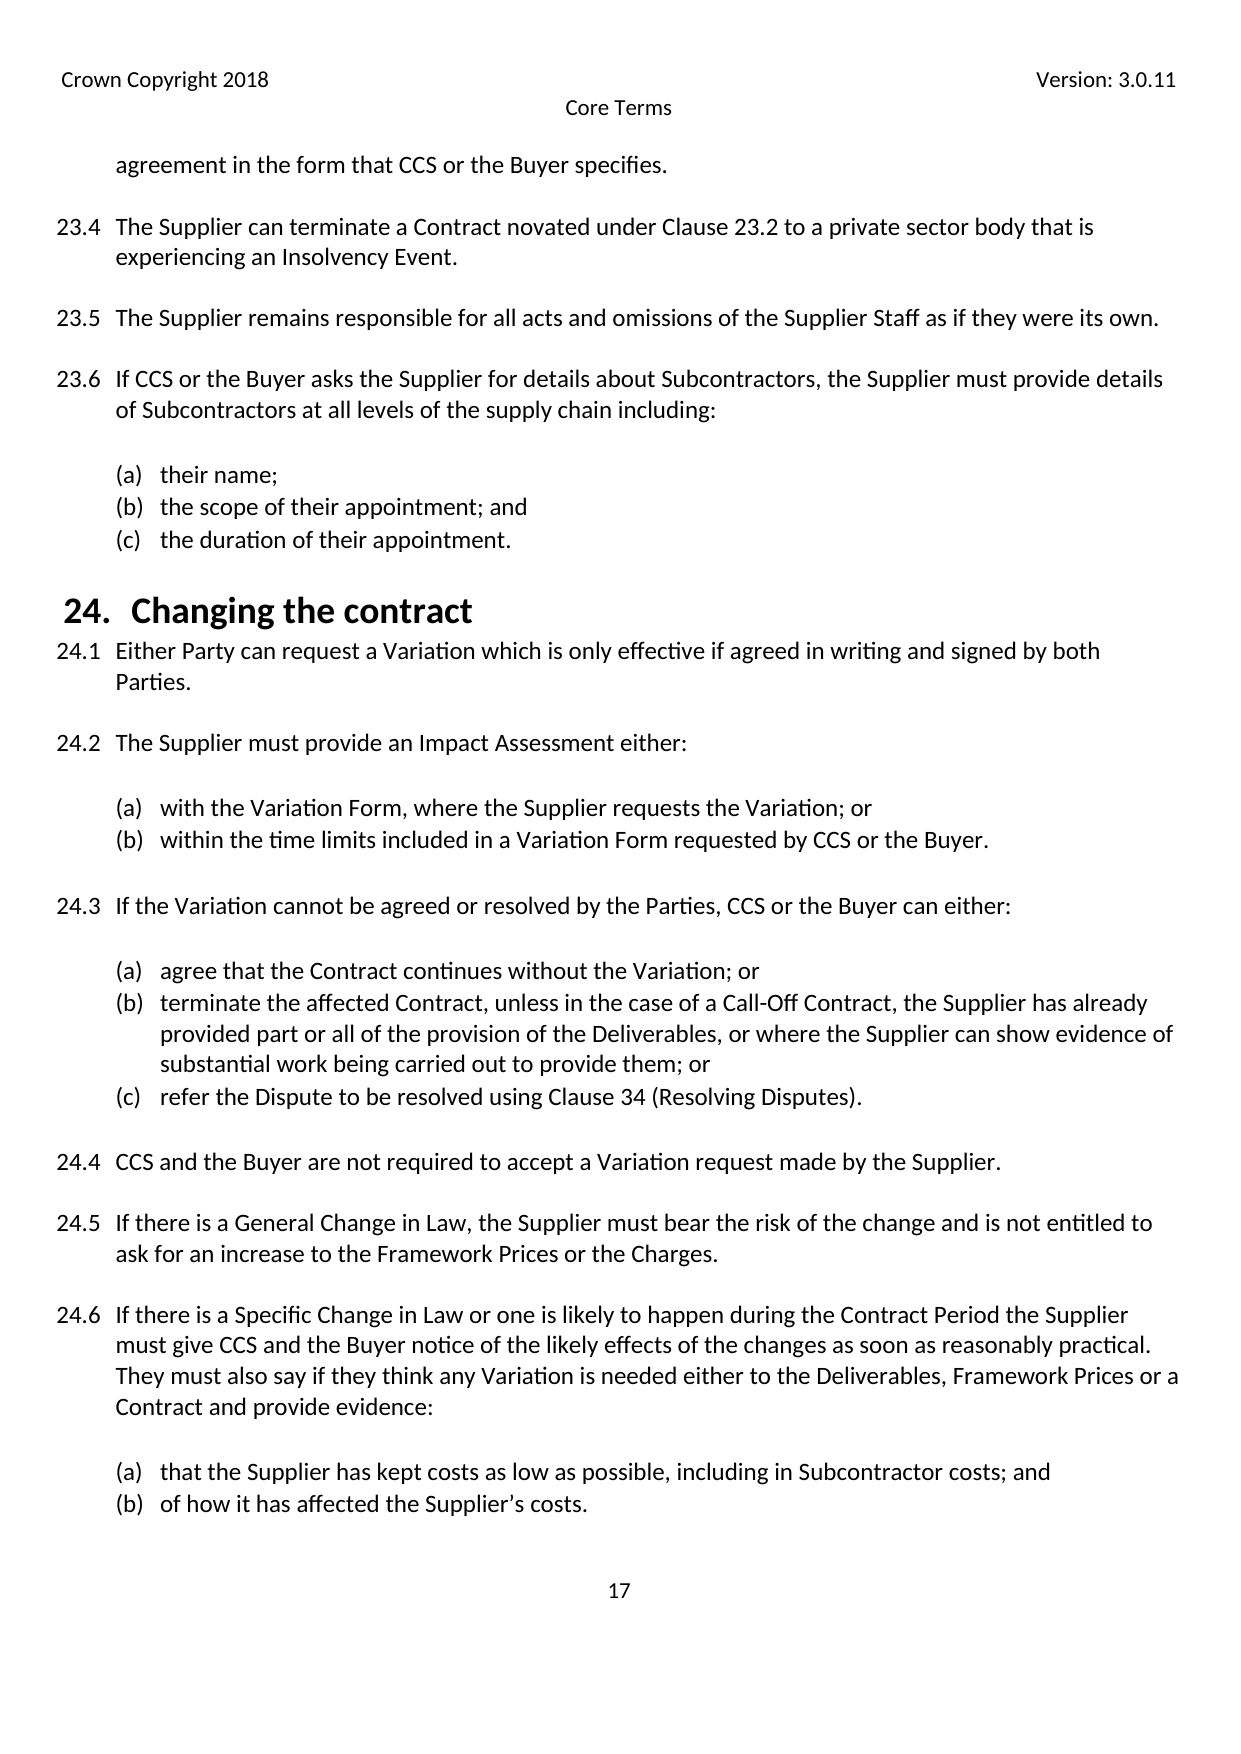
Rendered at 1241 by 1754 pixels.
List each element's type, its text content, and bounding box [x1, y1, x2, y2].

list refer the Dispute to be resolved using Clause 34 (Resolving Disputes). [115, 1081, 1181, 1112]
list The Supplier must provide an Impact Assessment either: [56, 727, 1181, 757]
list If CCS or the Buyer asks the Supplier for details about Subcontractors, the Supplier must provide details of Subcontractors at all levels of the supply chain including: [56, 363, 1181, 424]
list If the Variation cannot be agreed or resolved by the Parties, CCS or the Buyer can either: [56, 890, 1181, 920]
list agree that the Contract continues without the Variation; or [115, 955, 1181, 986]
list Either Party can request a Variation which is only effective if agreed in writing and signed by both Parties. [56, 635, 1181, 727]
list The Supplier remains responsible for all acts and omissions of the Supplier Staff as if they were its own. [56, 302, 1181, 333]
list The Supplier can terminate a Contract novated under Clause 23.2 to a private sector body that is experiencing an Insolvency Event. [56, 211, 1181, 302]
subtitle Changing the contract [63, 587, 1181, 633]
list CCS and the Buyer are not required to accept a Variation request made by the Supplier. [56, 1146, 1181, 1207]
list with the Variation Form, where the Supplier requests the Variation; or [115, 792, 1181, 822]
list If there is a General Change in Law, the Supplier must bear the risk of the change and is not entitled to ask for an increase to the Framework Prices or the Charges. [56, 1207, 1181, 1299]
list the scope of their appointment; and [115, 492, 1181, 522]
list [56, 149, 1181, 211]
list the duration of their appointment. [115, 524, 1181, 585]
list within the time limits included in a Variation Form requested by CCS or the Buyer. [115, 824, 1181, 855]
list of how it has affected the Supplier’s costs. [115, 1488, 1181, 1549]
list terminate the affected Contract, unless in the case of a Call-Off Contract, the Supplier has already provided part or all of the provision of the Deliverables, or where the Supplier can show evidence of substantial work being carried out to provide them; or [115, 988, 1181, 1079]
list that the Supplier has kept costs as low as possible, including in Subcontractor costs; and [115, 1456, 1181, 1486]
list their name; [115, 459, 1181, 489]
list If there is a Specific Change in Law or one is likely to happen during the Contract Period the Supplier must give CCS and the Buyer notice of the likely effects of the changes as soon as reasonably practical. They must also say if they think any Variation is needed either to the Deliverables, Framework Prices or a Contract and provide evidence: [56, 1299, 1181, 1421]
